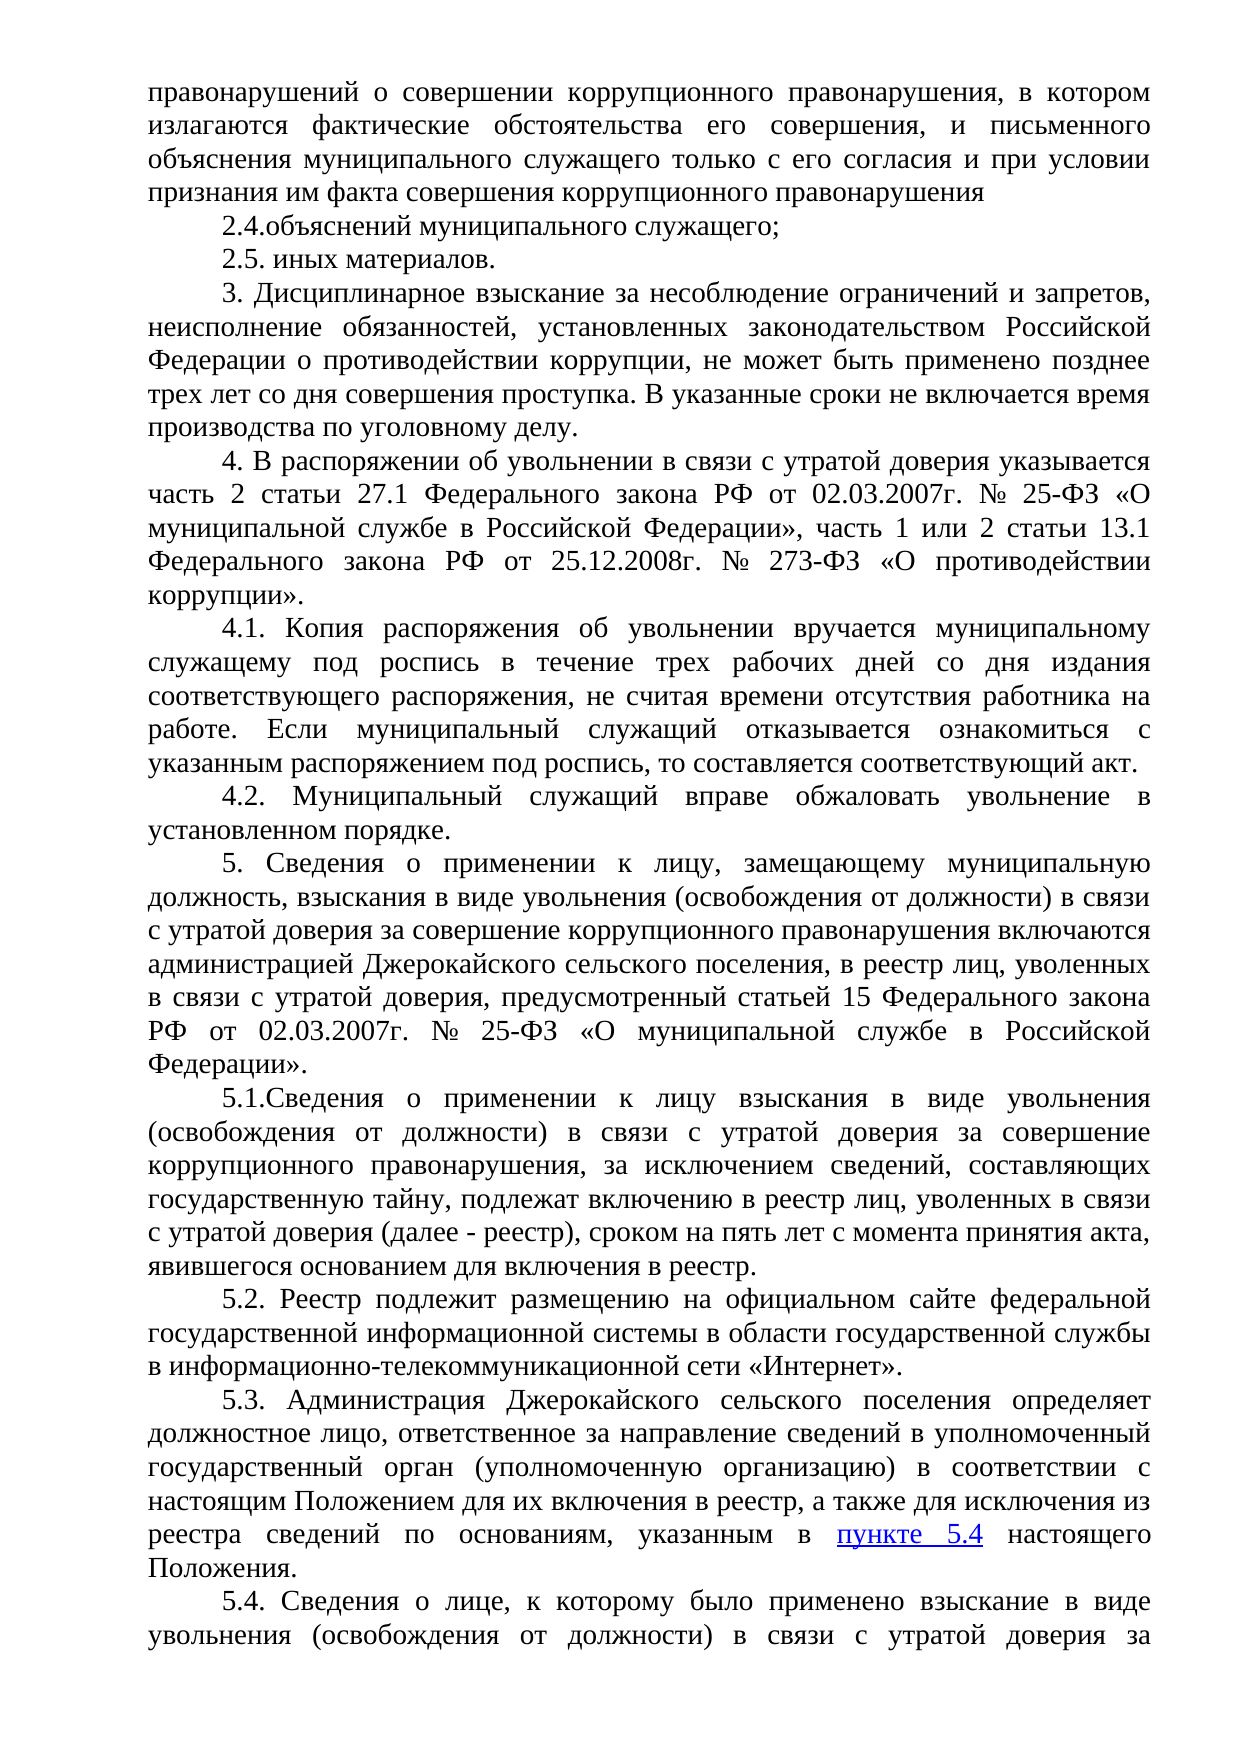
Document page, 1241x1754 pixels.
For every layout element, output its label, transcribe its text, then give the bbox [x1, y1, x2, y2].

text 4. В распоряжении об увольнении в связи с утратой доверия указывается часть 2 статьи 27.1 Федерального закона РФ от 02.03.2007г. № 25-ФЗ «О муниципальной службе в Российской Федерации», часть 1 или 2 статьи 13.1 Федерального закона РФ от 25.12.2008г. № 273-ФЗ «О противодействии коррупции». [148, 443, 1152, 611]
text 5.3. Администрация Джерокайского сельского поселения определяет должностное лицо, ответственное за направление сведений в уполномоченный государственный орган (уполномоченную организацию) в соответствии с настоящим Положением для их включения в реестр, а также для исключения из реестра сведений по основаниям, указанным в пункте 5.4 настоящего Положения. [148, 1382, 1152, 1583]
text 4.1. Копия распоряжения об увольнении вручается муниципальному служащему под роспись в течение трех рабочих дней со дня издания соответствующего распоряжения, не считая времени отсутствия работника на работе. Если муниципальный служащий отказывается ознакомиться с указанным распоряжением под роспись, то составляется соответствующий акт. [148, 611, 1152, 778]
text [148, 1583, 1152, 1650]
text 2.4.объяснений муниципального служащего; [148, 208, 1152, 242]
text 5.2. Реестр подлежит размещению на официальном сайте федеральной государственной информационной системы в области государственной службы в информационно-телекоммуникационной сети «Интернет». [148, 1281, 1152, 1382]
text 5.1.Сведения о применении к лицу взыскания в виде увольнения (освобождения от должности) в связи с утратой доверия за совершение коррупционного правонарушения, за исключением сведений, составляющих государственную тайну, подлежат включению в реестр лиц, уволенных в связи с утратой доверия (далее - реестр), сроком на пять лет с момента принятия акта, явившегося основанием для включения в реестр. [148, 1080, 1152, 1281]
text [148, 74, 1152, 208]
text 2.5. иных материалов. [148, 242, 1152, 275]
text 4.2. Муниципальный служащий вправе обжаловать увольнение в установленном порядке. [148, 778, 1152, 845]
text 5. Сведения о применении к лицу, замещающему муниципальную должность, взыскания в виде увольнения (освобождения от должности) в связи с утратой доверия за совершение коррупционного правонарушения включаются администрацией Джерокайского сельского поселения, в реестр лиц, уволенных в связи с утратой доверия, предусмотренный статьей 15 Федерального закона РФ от 02.03.2007г. № 25-ФЗ «О муниципальной службе в Российской Федерации». [148, 845, 1152, 1080]
text 3. Дисциплинарное взыскание за несоблюдение ограничений и запретов, неисполнение обязанностей, установленных законодательством Российской Федерации о противодействии коррупции, не может быть применено позднее трех лет со дня совершения проступка. В указанные сроки не включается время производства по уголовному делу. [148, 275, 1152, 443]
